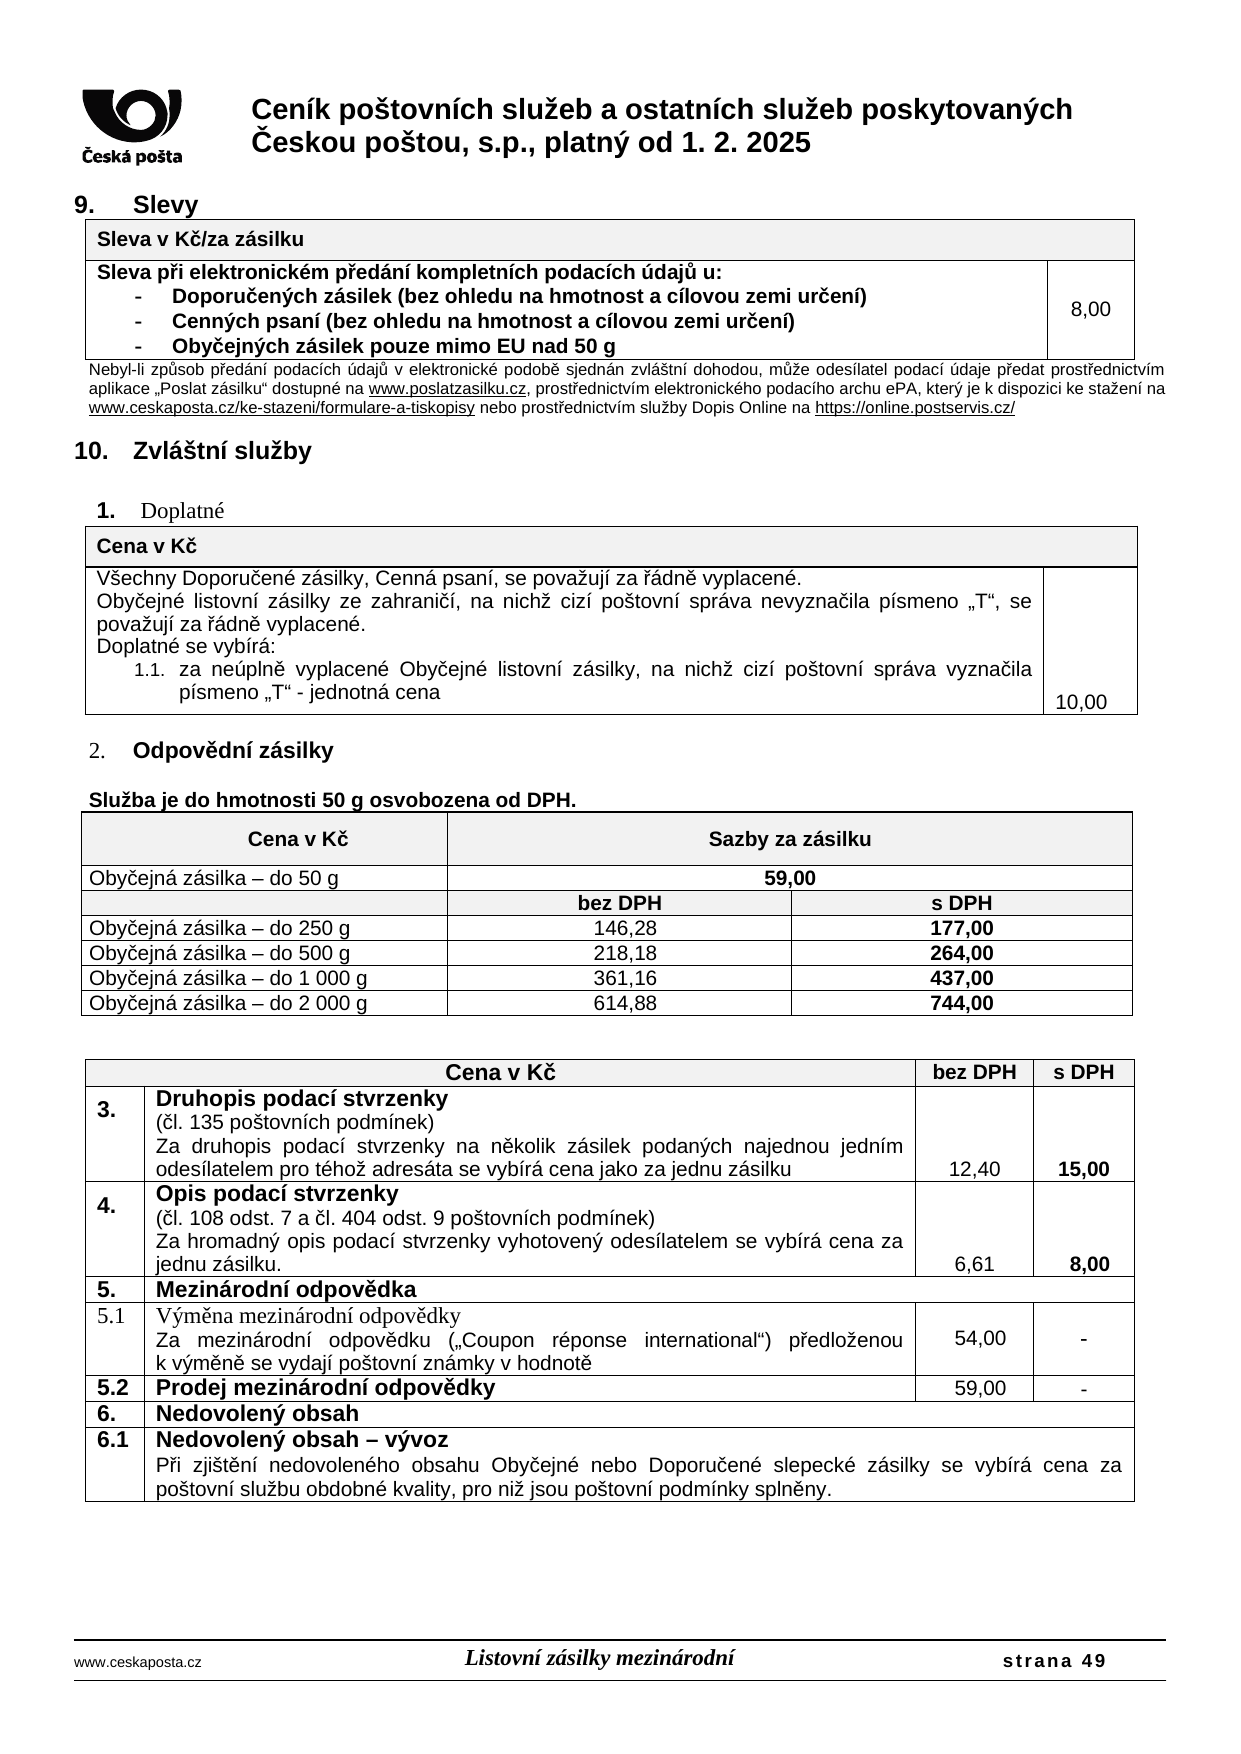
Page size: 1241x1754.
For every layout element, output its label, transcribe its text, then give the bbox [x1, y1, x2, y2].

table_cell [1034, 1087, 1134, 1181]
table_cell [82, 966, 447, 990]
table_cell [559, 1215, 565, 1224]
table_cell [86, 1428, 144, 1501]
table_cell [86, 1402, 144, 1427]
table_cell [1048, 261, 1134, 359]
subtitle Zvláštní služby [74, 438, 1166, 465]
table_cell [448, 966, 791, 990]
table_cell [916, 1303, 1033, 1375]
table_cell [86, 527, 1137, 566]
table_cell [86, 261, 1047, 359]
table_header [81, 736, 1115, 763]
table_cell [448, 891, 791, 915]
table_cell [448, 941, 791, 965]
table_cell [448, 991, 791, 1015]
text Služba je do hmotnosti 50 g osvobozena od DPH. [88, 787, 1166, 811]
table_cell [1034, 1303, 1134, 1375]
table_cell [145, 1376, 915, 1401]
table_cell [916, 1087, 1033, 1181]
subtitle Slevy [74, 192, 1166, 219]
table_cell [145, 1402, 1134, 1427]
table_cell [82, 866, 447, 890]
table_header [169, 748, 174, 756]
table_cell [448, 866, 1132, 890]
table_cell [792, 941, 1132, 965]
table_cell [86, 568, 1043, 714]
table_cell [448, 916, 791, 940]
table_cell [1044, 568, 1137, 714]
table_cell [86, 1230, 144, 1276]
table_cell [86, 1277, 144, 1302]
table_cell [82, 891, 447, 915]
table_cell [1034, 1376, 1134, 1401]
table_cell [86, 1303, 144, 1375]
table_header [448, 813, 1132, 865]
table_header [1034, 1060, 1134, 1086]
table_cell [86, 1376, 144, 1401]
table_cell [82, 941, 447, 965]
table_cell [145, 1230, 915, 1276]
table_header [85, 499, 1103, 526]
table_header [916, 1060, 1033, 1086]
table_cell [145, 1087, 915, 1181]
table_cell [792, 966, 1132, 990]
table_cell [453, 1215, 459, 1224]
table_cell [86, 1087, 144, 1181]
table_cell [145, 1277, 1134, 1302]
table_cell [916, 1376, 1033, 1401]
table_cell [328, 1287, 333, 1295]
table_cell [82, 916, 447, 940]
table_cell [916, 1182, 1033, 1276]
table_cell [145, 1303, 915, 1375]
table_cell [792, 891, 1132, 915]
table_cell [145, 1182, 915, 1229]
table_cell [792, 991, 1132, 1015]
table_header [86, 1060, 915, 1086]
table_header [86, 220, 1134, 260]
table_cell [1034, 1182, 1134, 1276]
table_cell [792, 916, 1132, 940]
text Nebyl-li způsob předání podacích údajů v elektronické podobě sjednán zvláštní dohodou, může odesílatel podací údaje předat prostřednictvím aplikace „Poslat zásilku“ dostupné na www.poslatzasilku.cz, prostřednictvím elektronického podacího archu ePA, který je k dispozici ke stažení na www.ceskaposta.cz/ke-stazeni/formulare-a-tiskopisy nebo prostřednictvím služby Dopis Online na https://online.postservis.cz/ [89, 360, 1166, 417]
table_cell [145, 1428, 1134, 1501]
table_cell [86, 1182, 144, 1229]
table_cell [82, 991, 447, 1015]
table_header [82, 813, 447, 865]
